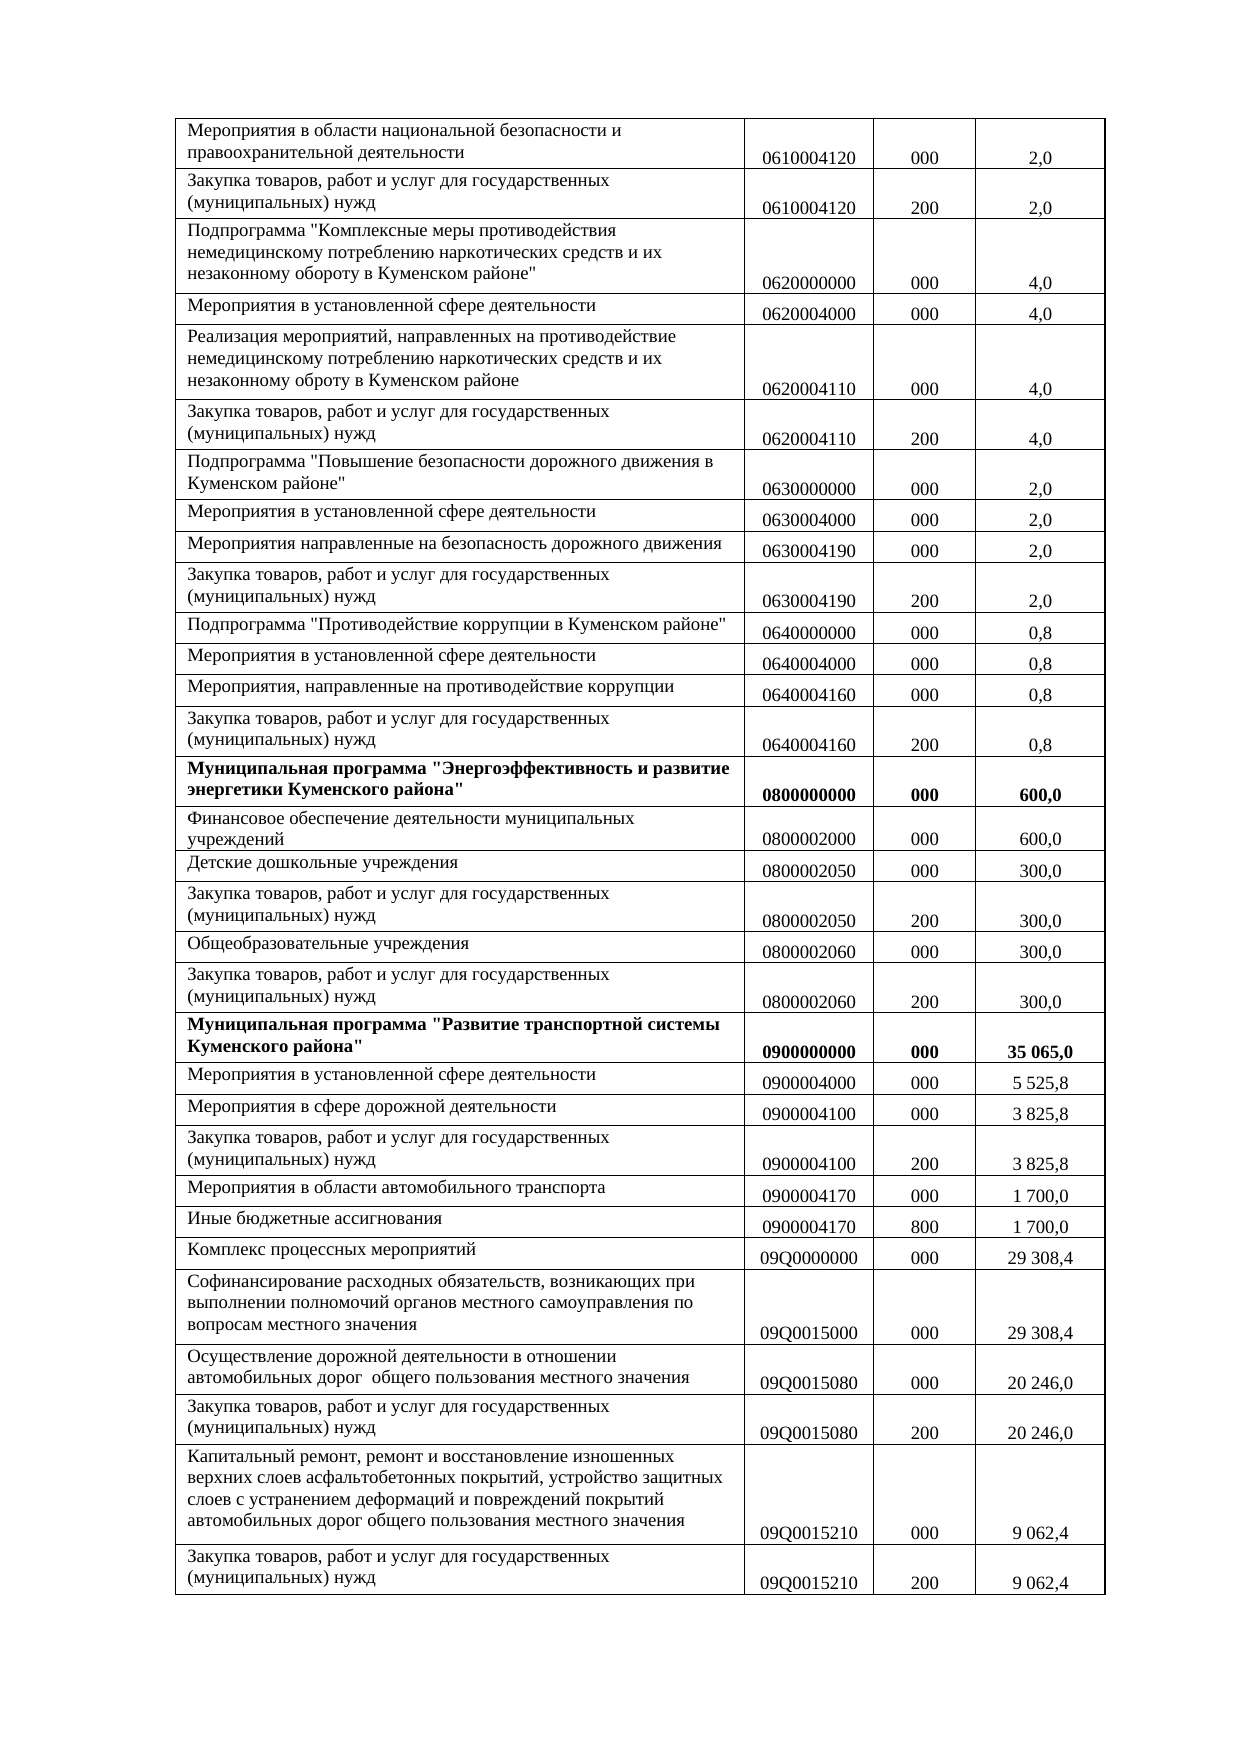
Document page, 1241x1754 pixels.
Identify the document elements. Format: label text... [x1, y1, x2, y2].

table_cell 000 [874, 1176, 975, 1206]
table_cell 000 [874, 1095, 975, 1125]
table_cell Осуществление дорожной деятельности в отношении автомобильных дорог общего пользования местного значения [176, 1345, 744, 1393]
table_cell 3 825,8 [976, 1095, 1104, 1125]
table_cell 35 065,0 [976, 1013, 1104, 1062]
table_cell 0630000000 [745, 450, 873, 499]
table_cell 09Q0015210 [745, 1545, 873, 1593]
table_cell 0630004190 [745, 563, 873, 612]
table_cell 0,8 [976, 707, 1104, 756]
table_cell 2,0 [976, 532, 1104, 562]
table_cell 20 246,0 [976, 1345, 1104, 1393]
table_cell Мероприятия в установленной сфере деятельности [176, 644, 744, 674]
table_cell Закупка товаров, работ и услуг для государственных (муниципальных) нужд [176, 1545, 744, 1593]
table_cell 29 308,4 [976, 1270, 1104, 1343]
table_cell 000 [874, 1445, 975, 1543]
table_cell Детские дошкольные учреждения [176, 851, 744, 881]
table_cell Мероприятия в установленной сфере деятельности [176, 500, 744, 531]
table_cell 3 825,8 [976, 1126, 1104, 1175]
table_cell Мероприятия направленные на безопасность дорожного движения [176, 532, 744, 562]
table_cell 000 [874, 851, 975, 881]
table_cell 20 246,0 [976, 1395, 1104, 1443]
table_cell 000 [874, 1345, 975, 1393]
table_cell 200 [874, 169, 975, 218]
table_cell Мероприятия в сфере дорожной деятельности [176, 1095, 744, 1125]
table_cell 09Q0015000 [745, 1270, 873, 1343]
table_cell 200 [874, 882, 975, 931]
table_cell 300,0 [976, 932, 1104, 962]
table_cell 09Q0000000 [745, 1238, 873, 1268]
table_cell 0,8 [976, 613, 1104, 643]
table_cell 0610004120 [745, 169, 873, 218]
table_cell 200 [874, 963, 975, 1012]
table_cell Муниципальная программа "Развитие транспортной системы Куменского района" [176, 1013, 744, 1062]
table_cell 000 [874, 1063, 975, 1093]
table_cell 09Q0015080 [745, 1345, 873, 1393]
table_cell 000 [874, 450, 975, 499]
table_cell 000 [874, 644, 975, 674]
table_cell Мероприятия в установленной сфере деятельности [176, 294, 744, 324]
table_cell 200 [874, 400, 975, 449]
table_cell 0,8 [976, 644, 1104, 674]
table_cell Муниципальная программа "Энергоэффективность и развитие энергетики Куменского района" [176, 757, 744, 806]
table_cell 09Q0015210 [745, 1445, 873, 1543]
table_cell 2,0 [976, 169, 1104, 218]
table_cell Финансовое обеспечение деятельности муниципальных учреждений [176, 807, 744, 850]
table_cell 300,0 [976, 963, 1104, 1012]
table_cell 0620000000 [745, 219, 873, 293]
table_cell 9 062,4 [976, 1545, 1104, 1593]
table_cell 2,0 [976, 119, 1104, 168]
table_cell 2,0 [976, 450, 1104, 499]
table_cell 0900004100 [745, 1095, 873, 1125]
table_cell 000 [874, 219, 975, 293]
table_cell 0900004000 [745, 1063, 873, 1093]
table_cell Мероприятия в области национальной безопасности и правоохранительной деятельности [176, 119, 744, 168]
table_cell 0900000000 [745, 1013, 873, 1062]
table_cell Закупка товаров, работ и услуг для государственных (муниципальных) нужд [176, 1126, 744, 1175]
table_cell 4,0 [976, 400, 1104, 449]
table_cell Реализация мероприятий, направленных на противодействие немедицинскому потреблению наркотических средств и их незаконному оброту в Куменском районе [176, 325, 744, 399]
table_cell 200 [874, 707, 975, 756]
table_cell 000 [874, 1013, 975, 1062]
table_cell 300,0 [976, 851, 1104, 881]
table_cell 1 700,0 [976, 1207, 1104, 1237]
table_cell Мероприятия в области автомобильного транспорта [176, 1176, 744, 1206]
table_cell 0900004100 [745, 1126, 873, 1175]
table_cell 0640004160 [745, 707, 873, 756]
table_cell Мероприятия в установленной сфере деятельности [176, 1063, 744, 1093]
table_cell Закупка товаров, работ и услуг для государственных (муниципальных) нужд [176, 169, 744, 218]
table_cell Закупка товаров, работ и услуг для государственных (муниципальных) нужд [176, 882, 744, 931]
table_cell 4,0 [976, 294, 1104, 324]
table_cell 000 [874, 500, 975, 531]
table_cell 000 [874, 932, 975, 962]
table_cell 0620004000 [745, 294, 873, 324]
table_cell 000 [874, 294, 975, 324]
table_cell 000 [874, 1238, 975, 1268]
table_cell 0800002000 [745, 807, 873, 850]
table_cell 2,0 [976, 563, 1104, 612]
table_cell Капитальный ремонт, ремонт и восстановление изношенных верхних слоев асфальтобетонных покрытий, устройство защитных слоев с устранением деформаций и повреждений покрытий автомобильных дорог общего пользования местного значения [176, 1445, 744, 1543]
table_cell 0620004110 [745, 400, 873, 449]
table_cell Закупка товаров, работ и услуг для государственных (муниципальных) нужд [176, 707, 744, 756]
table_cell Софинансирование расходных обязательств, возникающих при выполнении полномочий органов местного самоуправления по вопросам местного значения [176, 1270, 744, 1343]
table_cell 000 [874, 1270, 975, 1343]
table_cell Комплекс процессных мероприятий [176, 1238, 744, 1268]
table_cell Закупка товаров, работ и услуг для государственных (муниципальных) нужд [176, 400, 744, 449]
table_cell 600,0 [976, 757, 1104, 806]
table_cell 000 [874, 807, 975, 850]
table_cell 9 062,4 [976, 1445, 1104, 1543]
table_cell Закупка товаров, работ и услуг для государственных (муниципальных) нужд [176, 563, 744, 612]
table_cell 4,0 [976, 325, 1104, 399]
table_cell 000 [874, 613, 975, 643]
table_cell 0900004170 [745, 1207, 873, 1237]
table_cell 0800002060 [745, 932, 873, 962]
table_cell 0640000000 [745, 613, 873, 643]
table_cell Иные бюджетные ассигнования [176, 1207, 744, 1237]
table_cell 0800002050 [745, 882, 873, 931]
table_cell 29 308,4 [976, 1238, 1104, 1268]
table_cell Подпрограмма "Комплексные меры противодействия немедицинскому потреблению наркотических средств и их незаконному обороту в Куменском районе" [176, 219, 744, 293]
table_cell 300,0 [976, 882, 1104, 931]
table_cell Подпрограмма "Противодействие коррупции в Куменском районе" [176, 613, 744, 643]
table_cell Общеобразовательные учреждения [176, 932, 744, 962]
table_cell 5 525,8 [976, 1063, 1104, 1093]
table_cell 09Q0015080 [745, 1395, 873, 1443]
table_cell 1 700,0 [976, 1176, 1104, 1206]
table_cell 000 [874, 119, 975, 168]
table_cell 0900004170 [745, 1176, 873, 1206]
table_cell 000 [874, 757, 975, 806]
table_cell 0800000000 [745, 757, 873, 806]
table_cell 0800002050 [745, 851, 873, 881]
table_cell 4,0 [976, 219, 1104, 293]
table_cell 0630004190 [745, 532, 873, 562]
table_cell 000 [874, 532, 975, 562]
table_cell 0,8 [976, 675, 1104, 706]
table_cell Закупка товаров, работ и услуг для государственных (муниципальных) нужд [176, 1395, 744, 1443]
table_cell Мероприятия, направленные на противодействие коррупции [176, 675, 744, 706]
table_cell 2,0 [976, 500, 1104, 531]
table_cell 000 [874, 675, 975, 706]
table_cell 200 [874, 1126, 975, 1175]
table_cell Закупка товаров, работ и услуг для государственных (муниципальных) нужд [176, 963, 744, 1012]
table_cell 0630004000 [745, 500, 873, 531]
table_cell 0640004160 [745, 675, 873, 706]
table_cell 0640004000 [745, 644, 873, 674]
table_cell 0800002060 [745, 963, 873, 1012]
table_cell 800 [874, 1207, 975, 1237]
table_cell 0620004110 [745, 325, 873, 399]
table_cell 0610004120 [745, 119, 873, 168]
table_cell Подпрограмма "Повышение безопасности дорожного движения в Куменском районе" [176, 450, 744, 499]
table_cell 200 [874, 1395, 975, 1443]
table_cell 200 [874, 1545, 975, 1593]
table_cell 000 [874, 325, 975, 399]
table_cell 200 [874, 563, 975, 612]
table_cell 600,0 [976, 807, 1104, 850]
